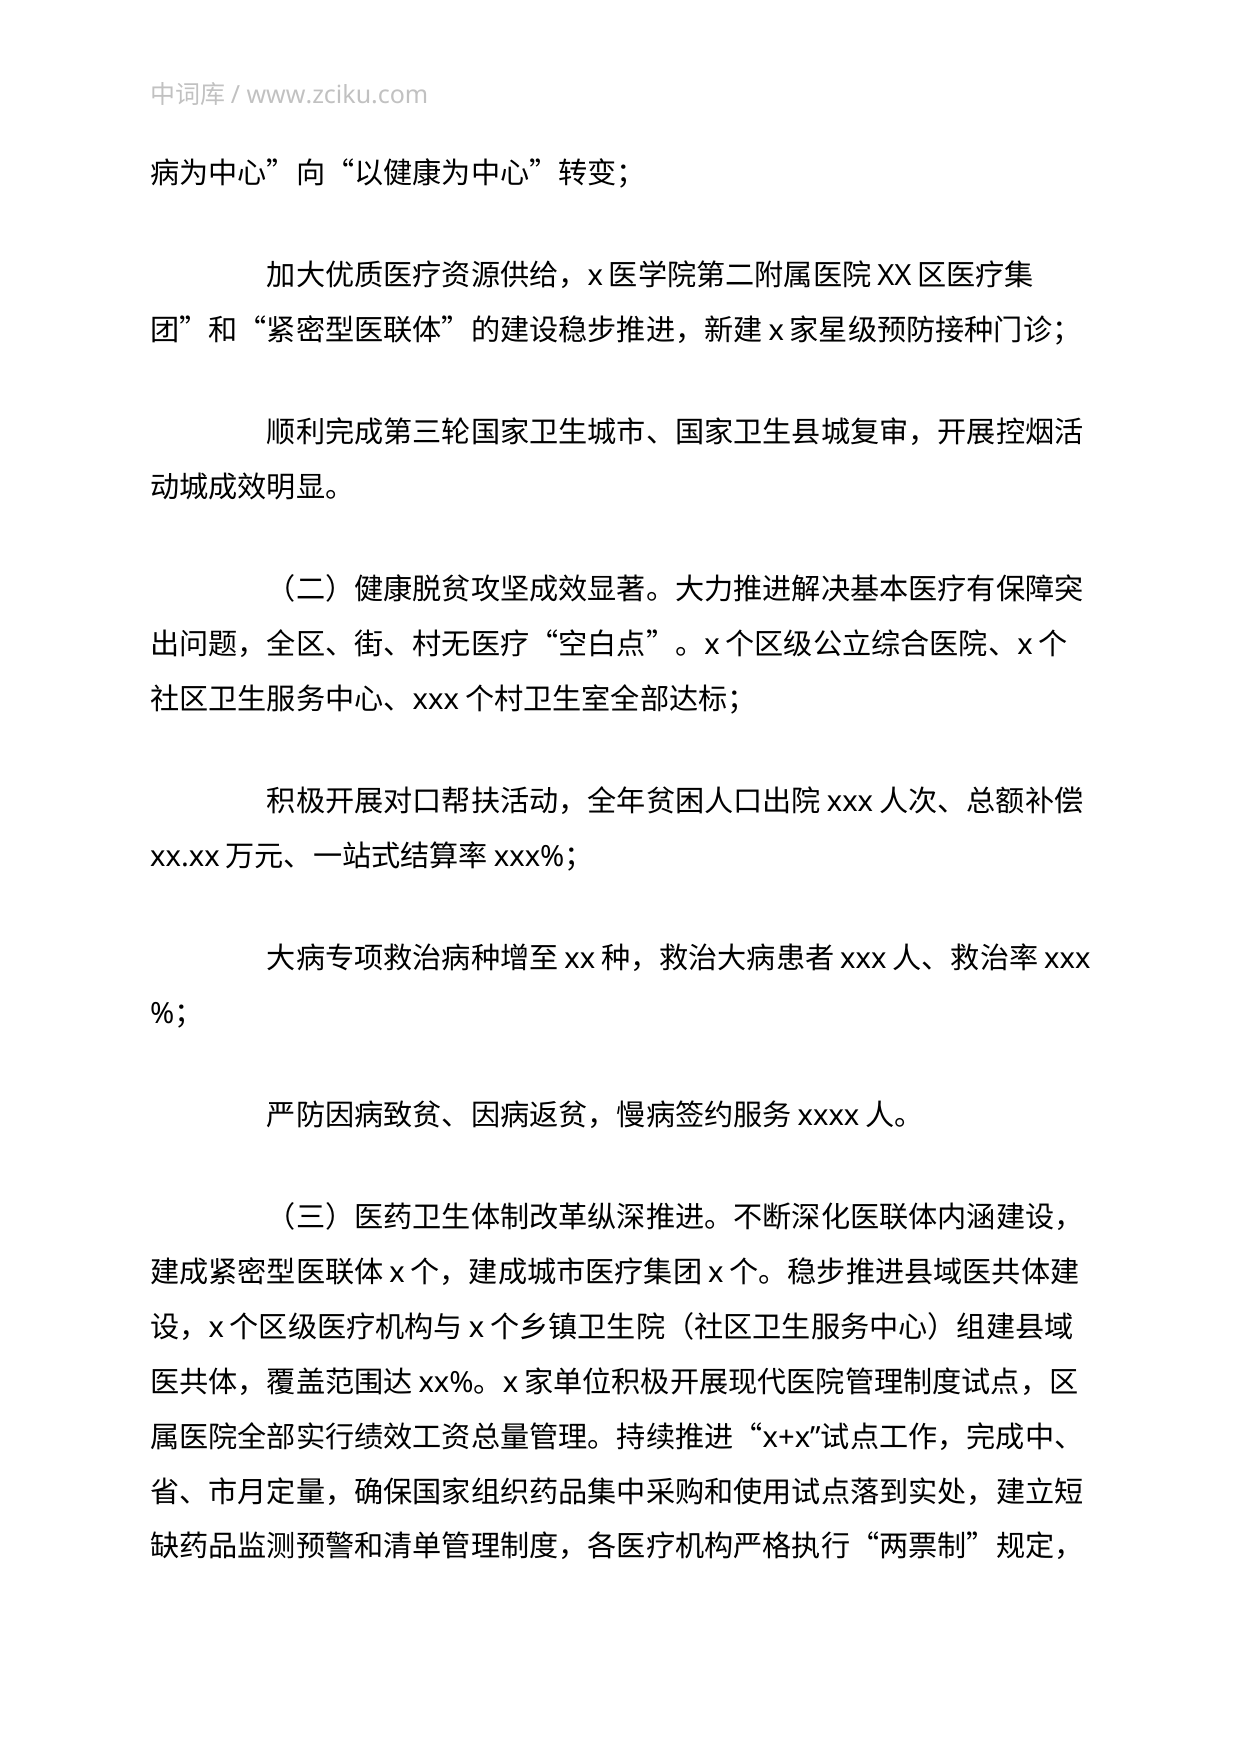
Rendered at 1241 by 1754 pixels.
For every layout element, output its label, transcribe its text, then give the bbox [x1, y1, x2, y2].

text 顺利完成第三轮国家卫生城市、国家卫生县城复审，开展控烟活动城成效明显。 [150, 409, 1090, 506]
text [150, 1193, 1090, 1565]
text 积极开展对口帮扶活动，全年贫困人口出院xxx人次、总额补偿xx.xx万元、一站式结算率xxx%； [150, 777, 1090, 875]
text 严防因病致贫、因病返贫，慢病签约服务xxxx人。 [150, 1091, 1090, 1134]
text 加大优质医疗资源供给，x医学院第二附属医院XX区医疗集团”和“紧密型医联体”的建设稳步推进，新建x家星级预防接种门诊； [150, 252, 1090, 349]
text 大病专项救治病种增至xx种，救治大病患者xxx人、救治率xxx%； [150, 934, 1090, 1032]
text （二）健康脱贫攻坚成效显著。大力推进解决基本医疗有保障突出问题，全区、街、村无医疗“空白点”。x个区级公立综合医院、x个社区卫生服务中心、xxx个村卫生室全部达标； [150, 565, 1090, 718]
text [150, 150, 1090, 192]
